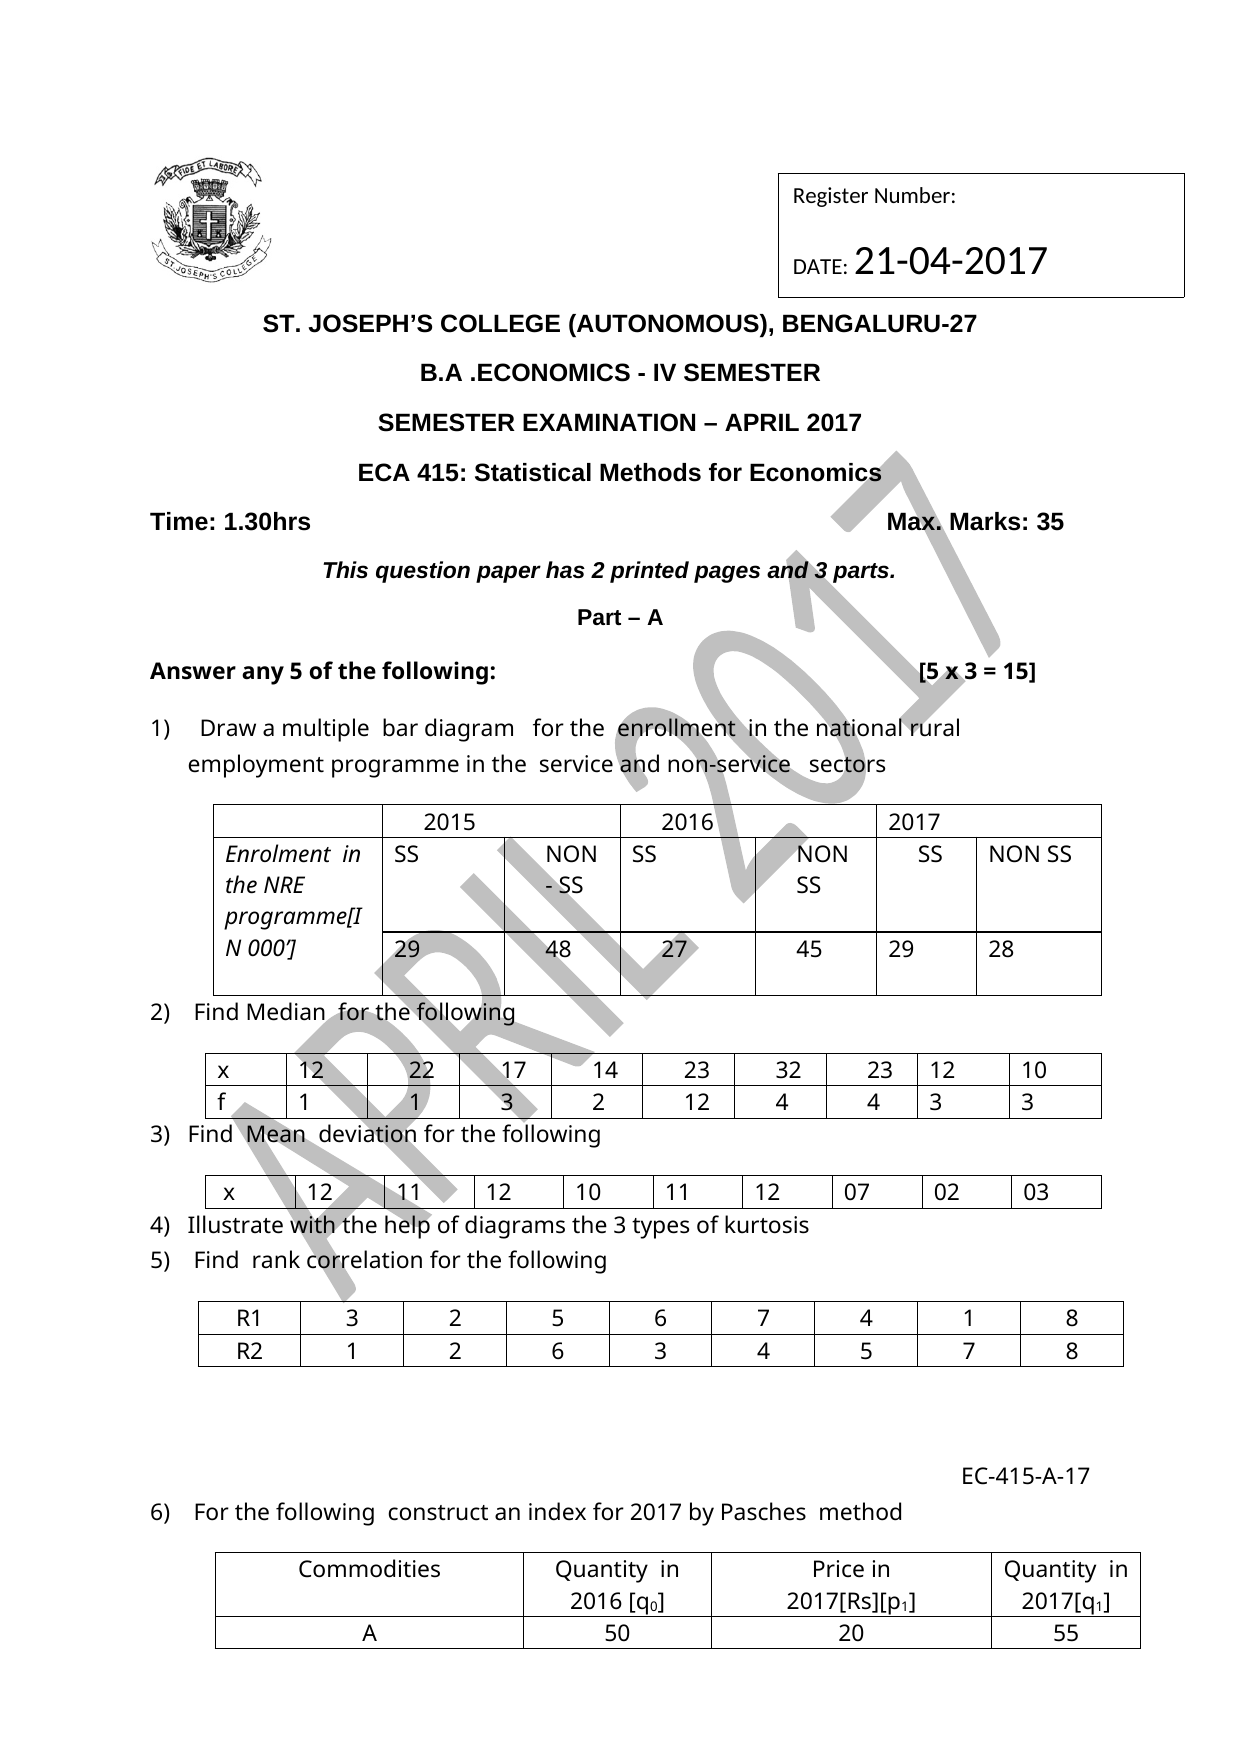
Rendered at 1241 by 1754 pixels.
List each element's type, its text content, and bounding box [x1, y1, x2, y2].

text ST. JOSEPH’S COLLEGE (AUTONOMOUS), BENGALURU-27 [150, 309, 1090, 337]
table_header 6 [610, 1302, 711, 1333]
table_cell 20 [712, 1617, 991, 1648]
table_header 14 [552, 1054, 642, 1085]
table_cell 2 [404, 1335, 506, 1366]
table_header 4 [815, 1302, 917, 1333]
text ECA 415: Statistical Methods for Economics [150, 457, 1090, 486]
table_cell 4 [827, 1086, 917, 1117]
table_header 32 [735, 1054, 826, 1085]
table_cell 48 [505, 933, 620, 995]
table_cell NON SS [977, 838, 1101, 931]
table_header 10 [564, 1176, 653, 1207]
table_header 23 [827, 1054, 917, 1085]
table_cell 8 [1021, 1335, 1123, 1366]
table_cell 1 [368, 1086, 459, 1117]
table_header 11 [654, 1176, 742, 1207]
table_cell 3 [1010, 1086, 1101, 1117]
table_header x [206, 1176, 295, 1207]
table_cell 1 [301, 1335, 403, 1366]
table_header R1 [199, 1302, 300, 1333]
table_cell SS [383, 838, 504, 931]
table_cell 29 [383, 933, 504, 995]
table_header 2 [404, 1302, 506, 1333]
picture [150, 155, 275, 284]
text B.A .ECONOMICS - IV SEMESTER [150, 358, 1090, 387]
table_cell Enrolment in the NRE programme[IN 000’] [214, 838, 382, 995]
list Illustrate with the help of diagrams the 3 types of kurtosis [150, 1208, 1090, 1240]
text Part – A [150, 604, 1090, 630]
table_header x [206, 1054, 286, 1085]
table_header 1 [918, 1302, 1020, 1333]
table_header Commodities [216, 1553, 523, 1616]
table_cell 4 [735, 1086, 826, 1117]
table_header 3 [301, 1302, 403, 1333]
list Draw a multiple bar diagram for the enrollment in the national rural employment programme in the service and non-service sectors [150, 712, 1090, 779]
table_cell 45 [756, 933, 876, 995]
table_header 10 [1010, 1054, 1101, 1085]
table_cell 2 [552, 1086, 642, 1117]
table_header 2015 [383, 805, 620, 837]
table_header 8 [1021, 1302, 1123, 1333]
table_header 7 [712, 1302, 814, 1333]
table_header [214, 805, 382, 837]
table_header 12 [296, 1176, 384, 1207]
table_cell f [206, 1086, 286, 1117]
table_cell 27 [621, 933, 755, 995]
text This question paper has 2 printed pages and 3 parts. [150, 557, 1090, 583]
table_cell 29 [877, 933, 976, 995]
table_cell 7 [918, 1335, 1020, 1366]
text Time: 1.30hrs Max. Marks: 35 [150, 507, 1090, 536]
table_header 12 [287, 1054, 367, 1085]
text Answer any 5 of the following: [5 x 3 = 15] [150, 655, 1090, 686]
table_header 12 [918, 1054, 1009, 1085]
table_cell 5 [815, 1335, 917, 1366]
table_cell SS [877, 838, 976, 931]
table_cell A [216, 1617, 523, 1648]
list EC-415-A-17 [187, 1459, 1090, 1491]
table_cell 55 [992, 1617, 1140, 1648]
table_header 5 [507, 1302, 609, 1333]
table_header 22 [368, 1054, 459, 1085]
list For the following construct an index for 2017 by Pasches method [150, 1496, 1090, 1527]
table_header 17 [460, 1054, 551, 1085]
table_cell 12 [643, 1086, 734, 1117]
list Find Mean deviation for the following [150, 1118, 1090, 1150]
table_cell SS [621, 838, 755, 931]
table_cell 28 [977, 933, 1101, 995]
table_cell 6 [507, 1335, 609, 1366]
table_cell 3 [918, 1086, 1009, 1117]
table_header 02 [923, 1176, 1011, 1207]
table_header 23 [643, 1054, 734, 1085]
table_cell 50 [524, 1617, 711, 1648]
table_header 12 [475, 1176, 563, 1207]
table_header 11 [385, 1176, 474, 1207]
table_cell 4 [712, 1335, 814, 1366]
table_cell 3 [610, 1335, 711, 1366]
table_cell R2 [199, 1335, 300, 1366]
table_cell 3 [460, 1086, 551, 1117]
text SEMESTER EXAMINATION – APRIL 2017 [150, 408, 1090, 437]
table_cell 1 [287, 1086, 367, 1117]
table_header 2017 [877, 805, 1101, 837]
list Find rank correlation for the following [150, 1244, 1090, 1276]
list Find Median for the following [150, 996, 1090, 1027]
table_header 07 [833, 1176, 922, 1207]
table_header 12 [743, 1176, 832, 1207]
table_header 2016 [621, 805, 876, 837]
table_header Price in 2017[Rs][p1] [712, 1553, 991, 1616]
table_header 03 [1012, 1176, 1101, 1207]
table_cell NON - SS [505, 838, 620, 931]
table_cell NON SS [756, 838, 876, 931]
table_header Quantity in 2016 [q0] [524, 1553, 711, 1616]
table_header Quantity in 2017[q1] [992, 1553, 1140, 1616]
